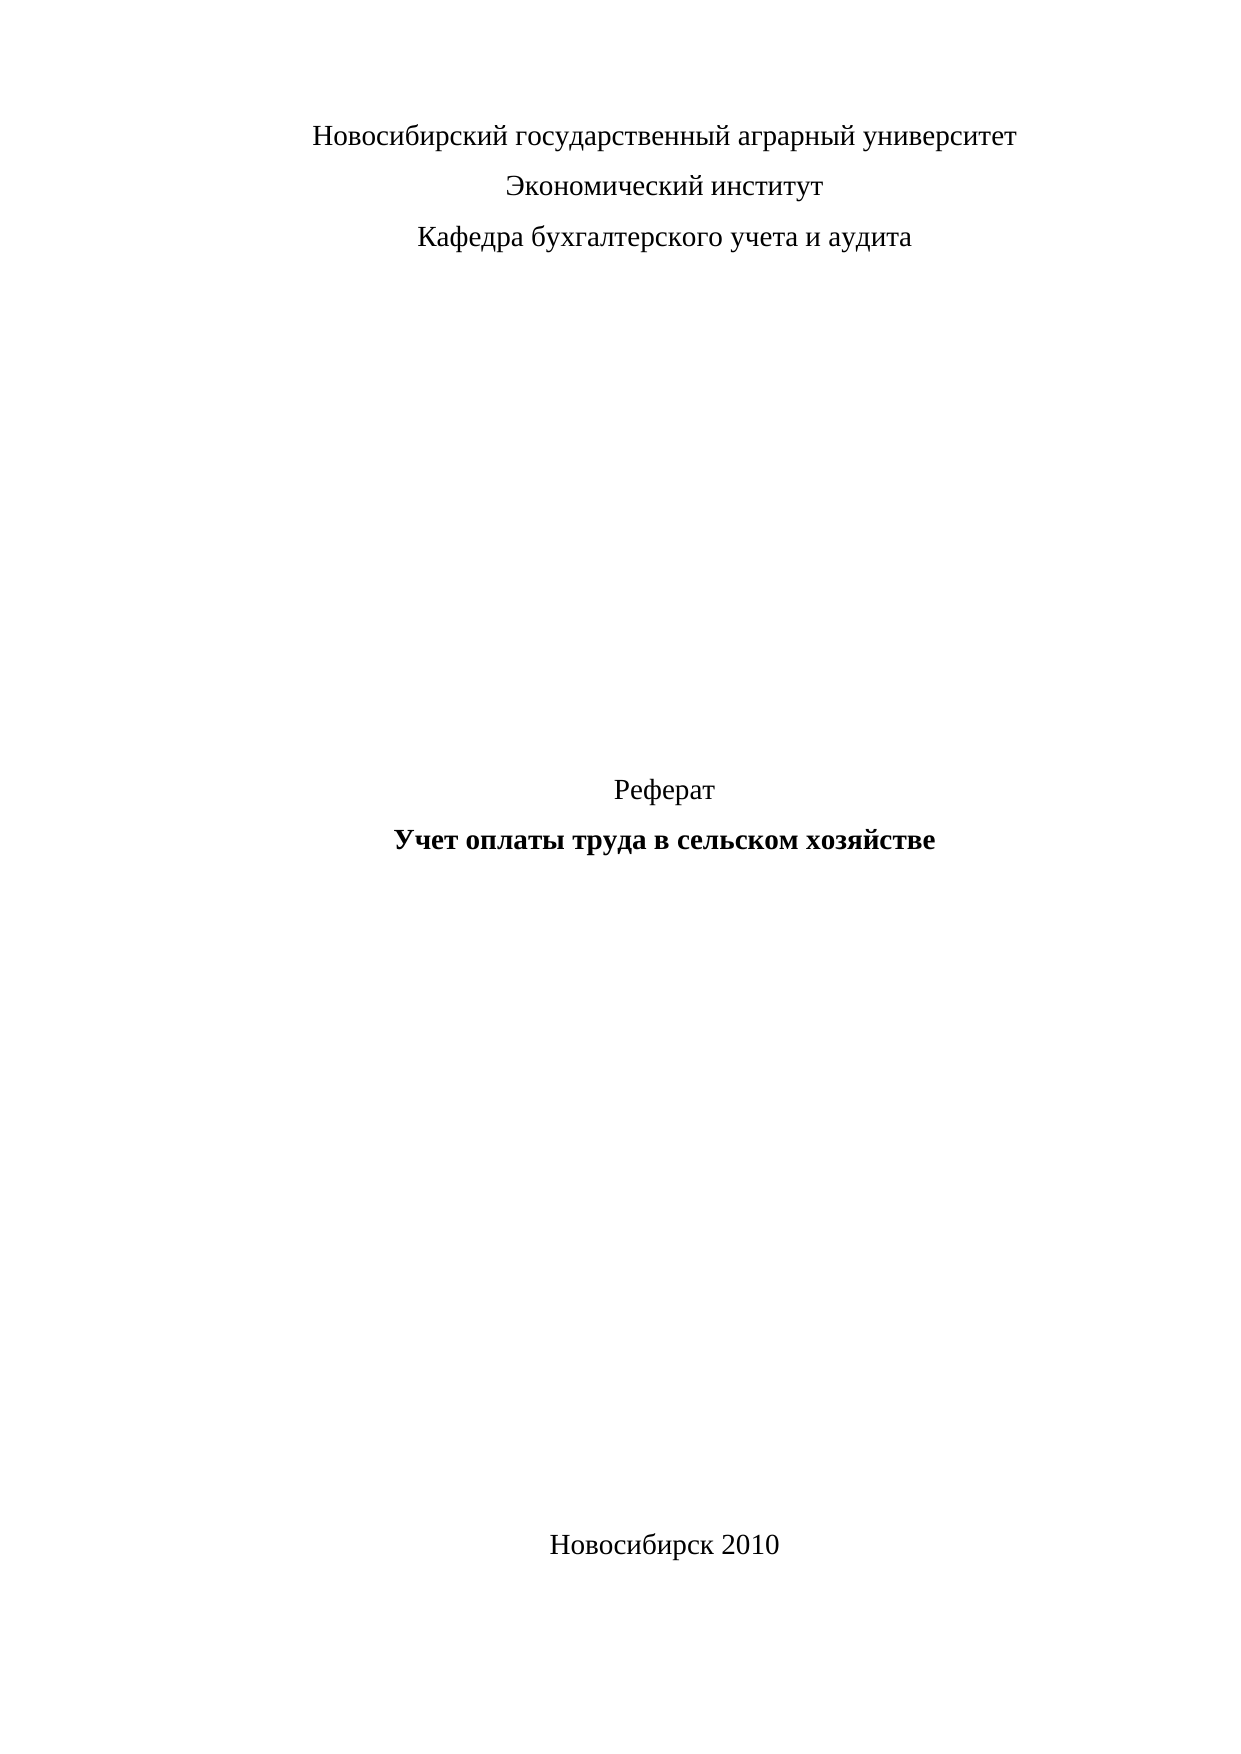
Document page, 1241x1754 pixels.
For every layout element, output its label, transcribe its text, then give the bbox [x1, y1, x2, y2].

text Учет оплаты труда в сельском хозяйстве [177, 822, 1152, 856]
text Реферат [177, 772, 1152, 806]
text Кафедра бухгалтерского учета и аудита [177, 219, 1152, 252]
text Экономический институт [177, 168, 1152, 202]
text Новосибирский государственный аграрный университет [177, 118, 1152, 152]
text Новосибирск 2010 [177, 1527, 1152, 1560]
